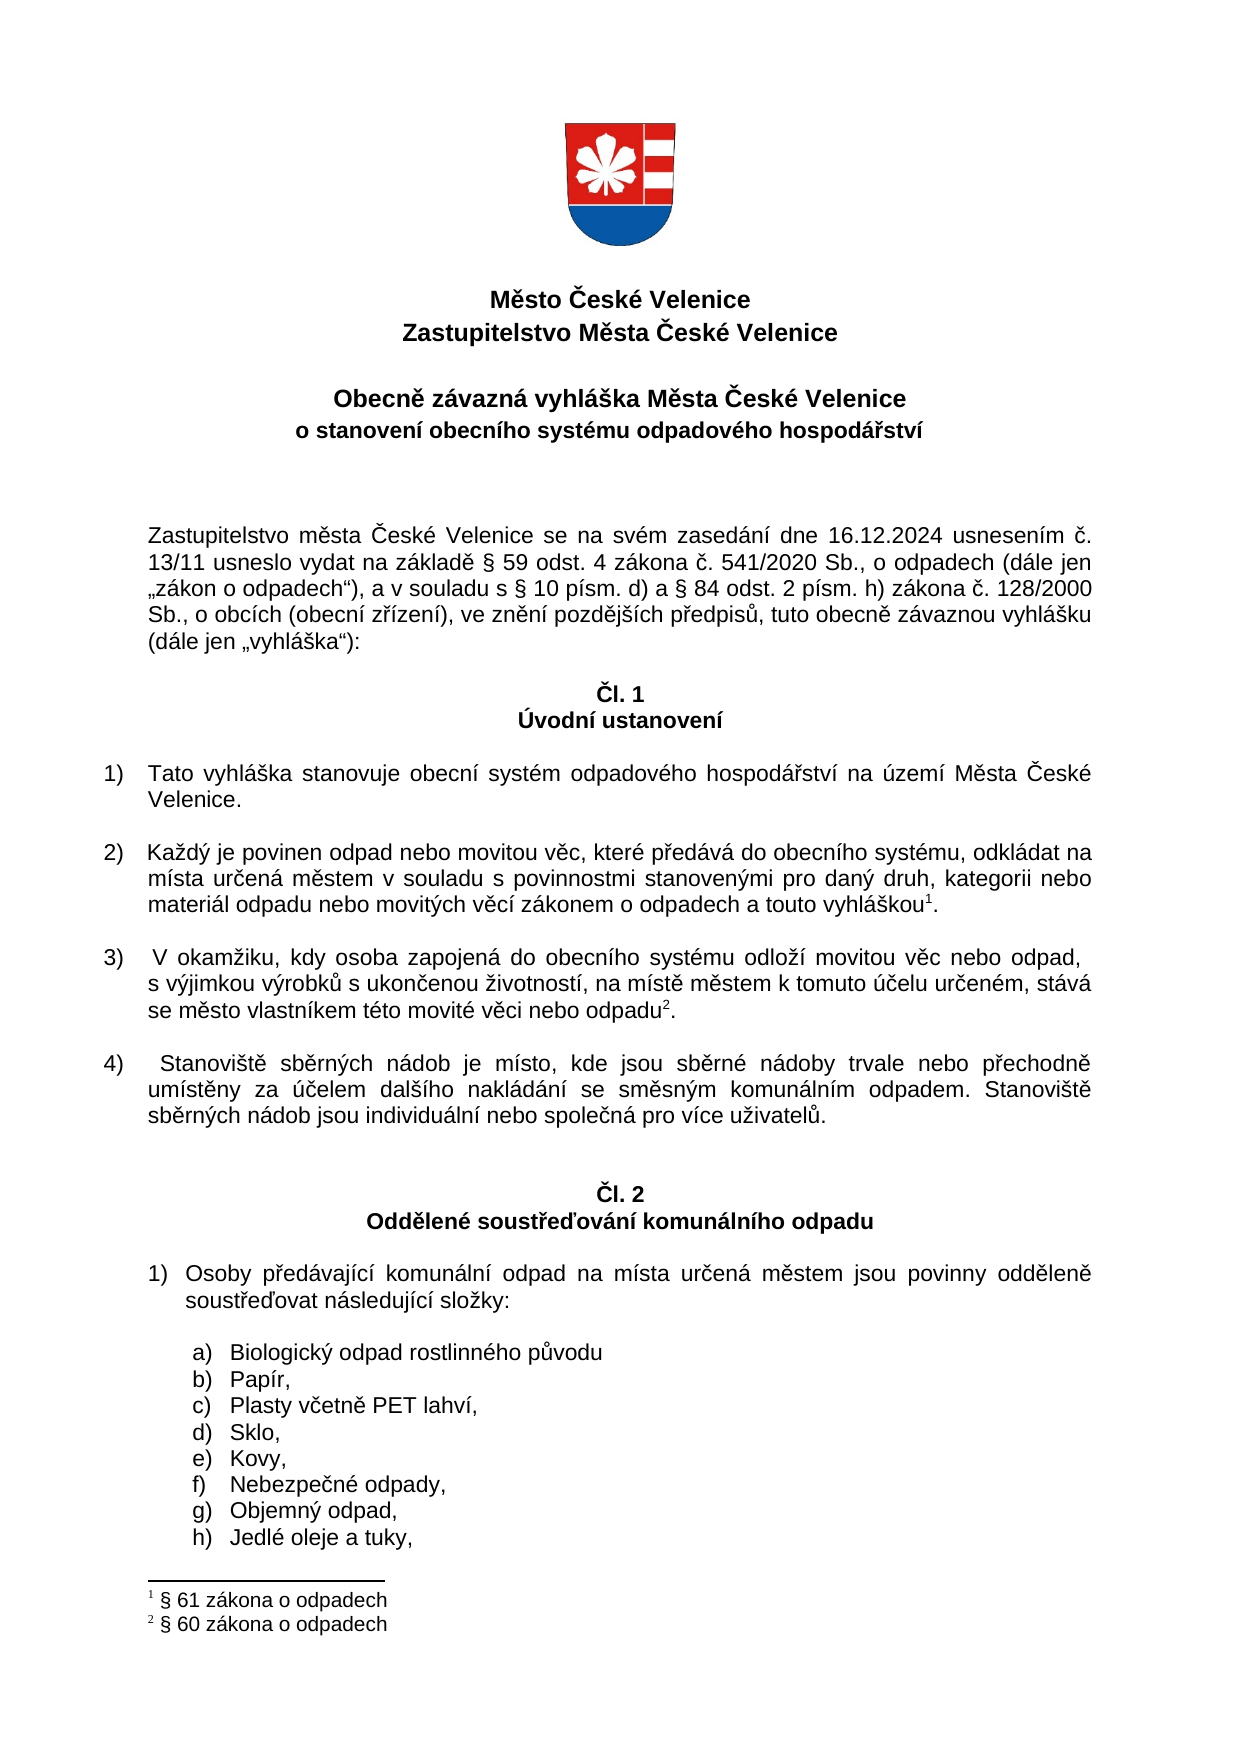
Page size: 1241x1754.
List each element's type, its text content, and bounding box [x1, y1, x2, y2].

list Každý je povinen odpad nebo movitou věc, které předává do obecního systému, odkládat na místa určená městem v souladu s povinnostmi stanovenými pro daný druh, kategorii nebo materiál odpadu nebo movitých věcí zákonem o odpadech a touto vyhláškou. [103, 839, 1092, 918]
list Tato vyhláška stanovuje obecní systém odpadového hospodářství na území Města České Velenice. [103, 759, 1092, 812]
picture [560, 118, 680, 248]
text Čl. 1 [148, 681, 1092, 707]
list Osoby předávající komunální odpad na místa určená městem jsou povinny odděleně soustřeďovat následující složky: [148, 1260, 1092, 1313]
list Sklo, [192, 1418, 1092, 1445]
list Biologický odpad rostlinného původu [192, 1339, 1092, 1366]
text Obecně závazná vyhláška Města České Velenice [148, 384, 1092, 413]
subtitle Úvodní ustanovení [148, 707, 1092, 733]
text Čl. 2 [148, 1181, 1092, 1208]
list Plasty včetně PET lahví, [192, 1392, 1092, 1418]
text Oddělené soustřeďování komunálního odpadu [148, 1208, 1092, 1234]
list Nebezpečné odpady, [192, 1471, 1092, 1497]
text Město České Velenice [148, 285, 1092, 314]
list V okamžiku, kdy osoba zapojená do obecního systému odloží movitou věc nebo odpad, s výjimkou výrobků s ukončenou životností, na místě městem k tomuto účelu určeném, stává se město vlastníkem této movité věci nebo odpadu. [103, 944, 1092, 1023]
list Papír, [192, 1366, 1092, 1392]
text o stanovení obecního systému odpadového hospodářství [221, 417, 1092, 443]
list Stanoviště sběrných nádob je místo, kde jsou sběrné nádoby trvale nebo přechodně umístěny za účelem dalšího nakládání se směsným komunálním odpadem. Stanoviště sběrných nádob jsou individuální nebo společná pro více uživatelů. [103, 1049, 1092, 1128]
list Jedlé oleje a tuky, [192, 1524, 1092, 1550]
list Objemný odpad, [192, 1497, 1092, 1524]
text Zastupitelstvo Města České Velenice [148, 318, 1092, 347]
list Kovy, [192, 1445, 1092, 1471]
text Zastupitelstvo města České Velenice se na svém zasedání dne 16.12.2024 usnesením č. 13/11 usneslo vydat na základě § 59 odst. 4 zákona č. 541/2020 Sb., o odpadech (dále jen „zákon o odpadech“), a v souladu s § 10 písm. d) a § 84 odst. 2 písm. h) zákona č. 128/2000 Sb., o obcích (obecní zřízení), ve znění pozdějších předpisů, tuto obecně závaznou vyhlášku (dále jen „vyhláška“): [148, 522, 1092, 654]
